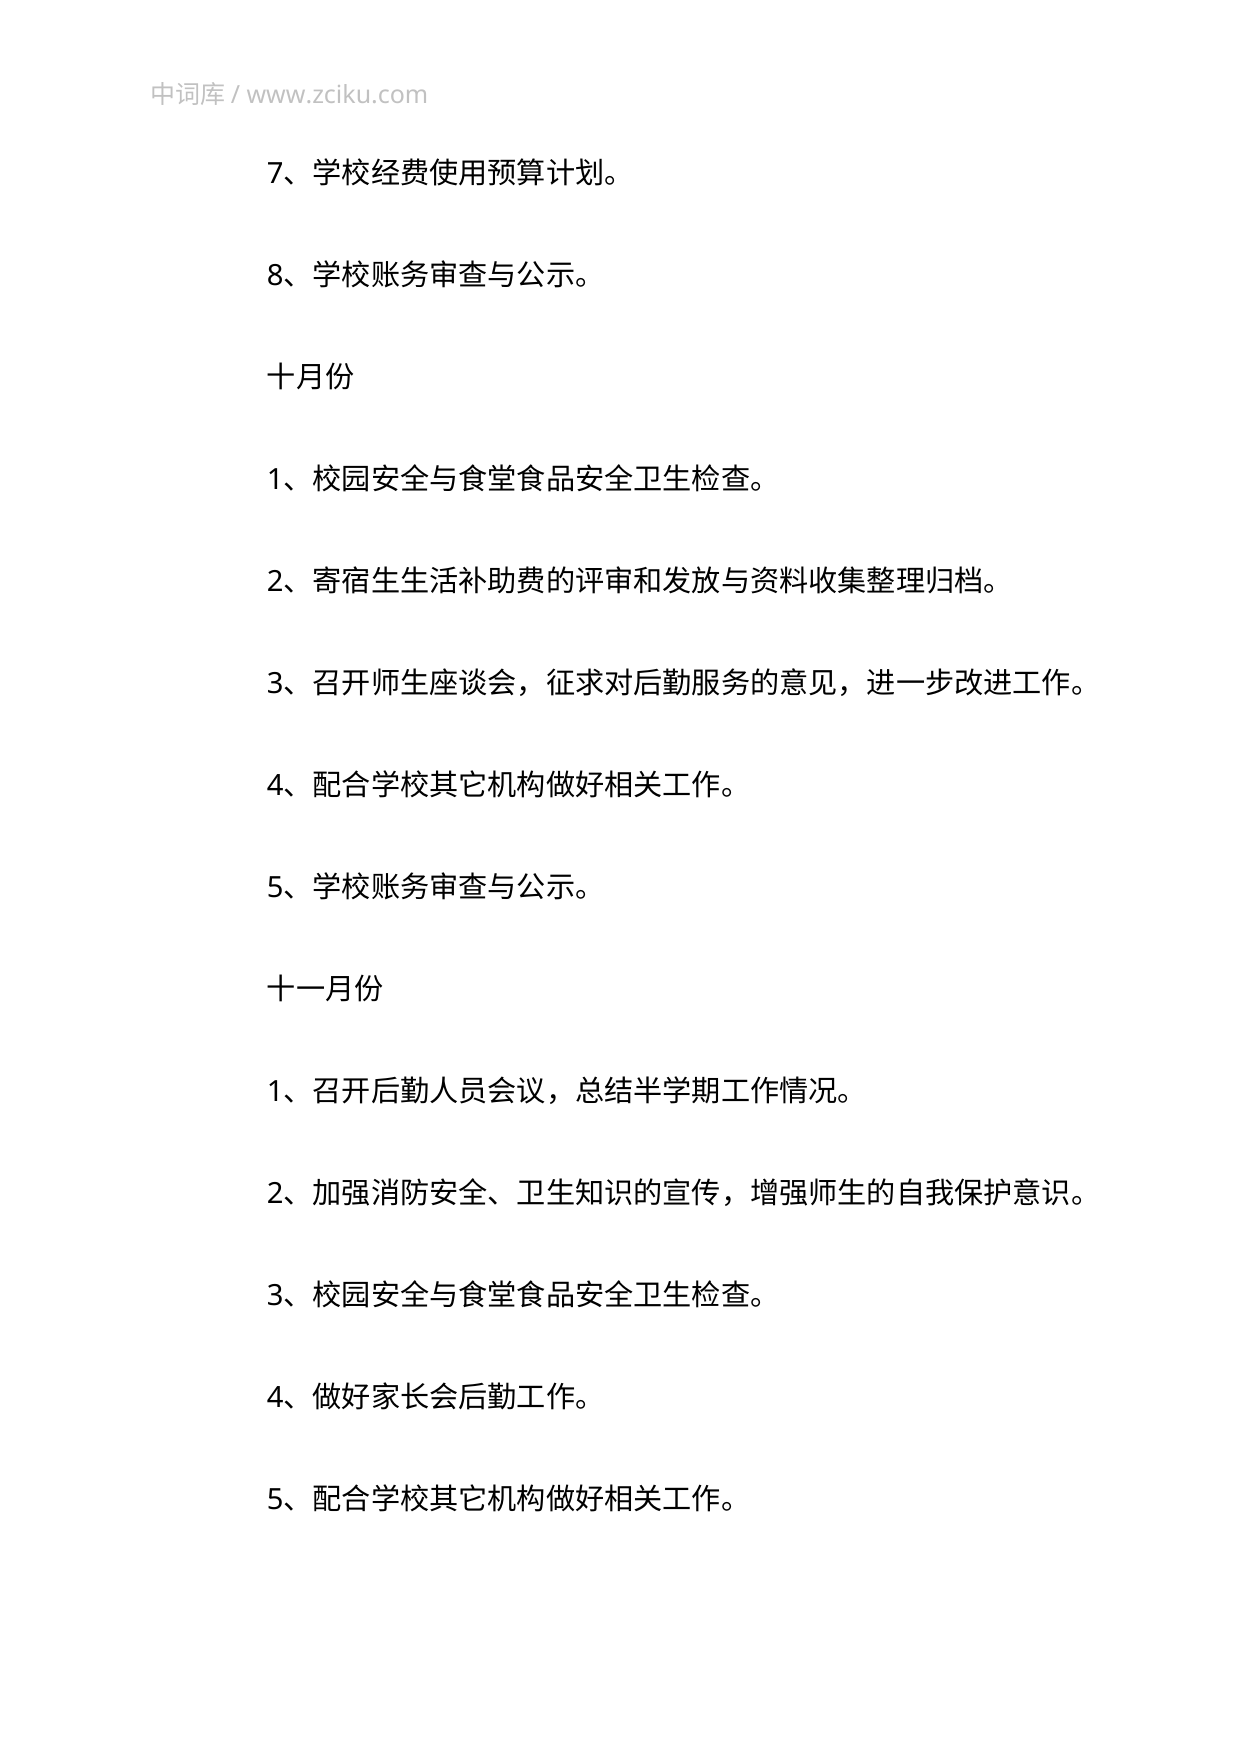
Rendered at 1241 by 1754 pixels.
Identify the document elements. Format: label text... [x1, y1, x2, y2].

text 5、配合学校其它机构做好相关工作。 [150, 1475, 1090, 1518]
text 十月份 [150, 354, 1090, 396]
text 3、召开师生座谈会，征求对后勤服务的意见，进一步改进工作。 [150, 660, 1090, 702]
text 3、校园安全与食堂食品安全卫生检查。 [150, 1271, 1090, 1314]
text 2、寄宿生生活补助费的评审和发放与资料收集整理归档。 [150, 558, 1090, 600]
text 2、加强消防安全、卫生知识的宣传，增强师生的自我保护意识。 [150, 1169, 1090, 1212]
text 十一月份 [150, 966, 1090, 1008]
text 1、召开后勤人员会议，总结半学期工作情况。 [150, 1067, 1090, 1110]
text 4、做好家长会后勤工作。 [150, 1373, 1090, 1416]
text 1、校园安全与食堂食品安全卫生检查。 [150, 456, 1090, 498]
text 4、配合学校其它机构做好相关工作。 [150, 762, 1090, 804]
text 8、学校账务审查与公示。 [150, 252, 1090, 294]
text 7、学校经费使用预算计划。 [150, 150, 1090, 192]
text 5、学校账务审查与公示。 [150, 864, 1090, 906]
